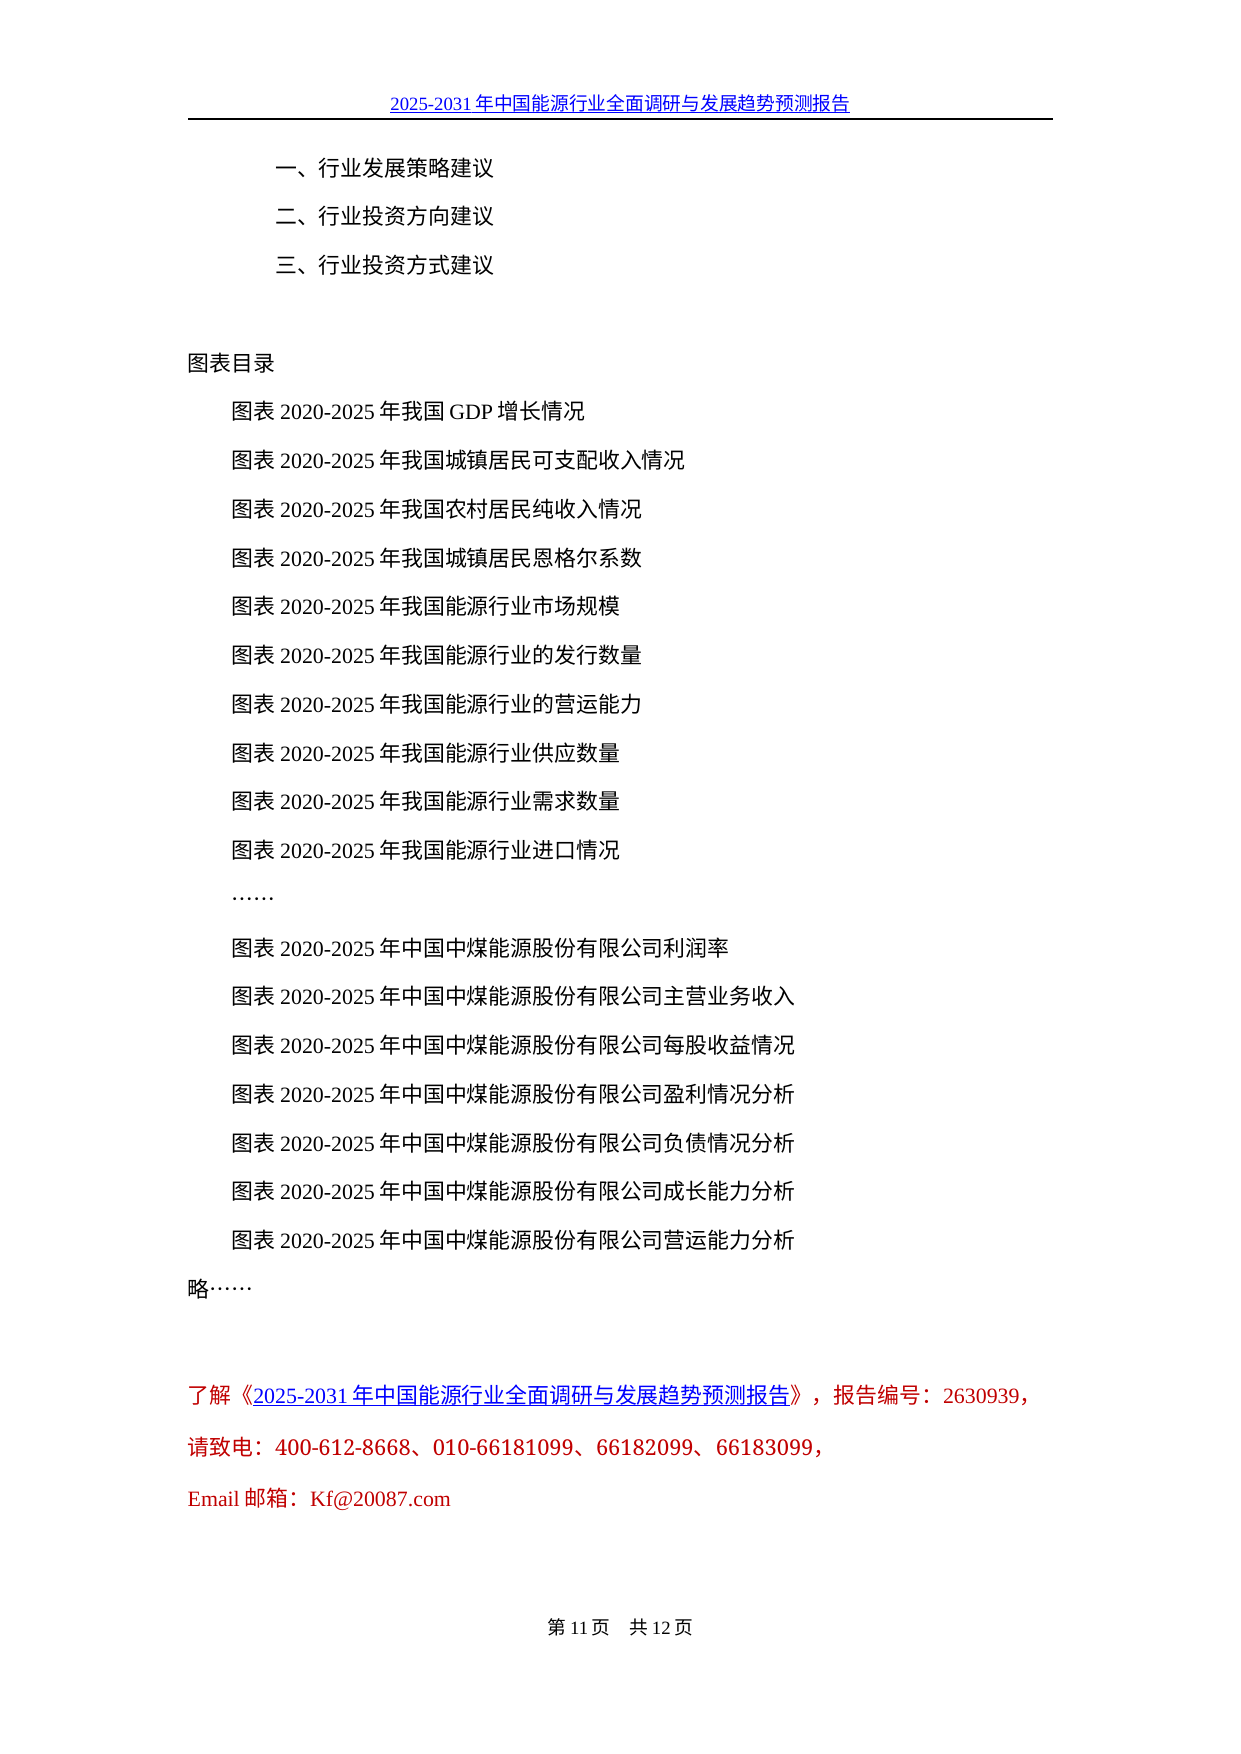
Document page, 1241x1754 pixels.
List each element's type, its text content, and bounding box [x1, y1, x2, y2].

text 请致电：400-612-8668、010-66181099、66182099、66183099， [187, 1429, 1053, 1462]
text Email邮箱：Kf@20087.com [187, 1481, 1053, 1513]
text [187, 150, 1053, 1304]
text 了解《2025-2031年中国能源行业全面调研与发展趋势预测报告》，报告编号：2630939， [187, 1378, 1053, 1410]
